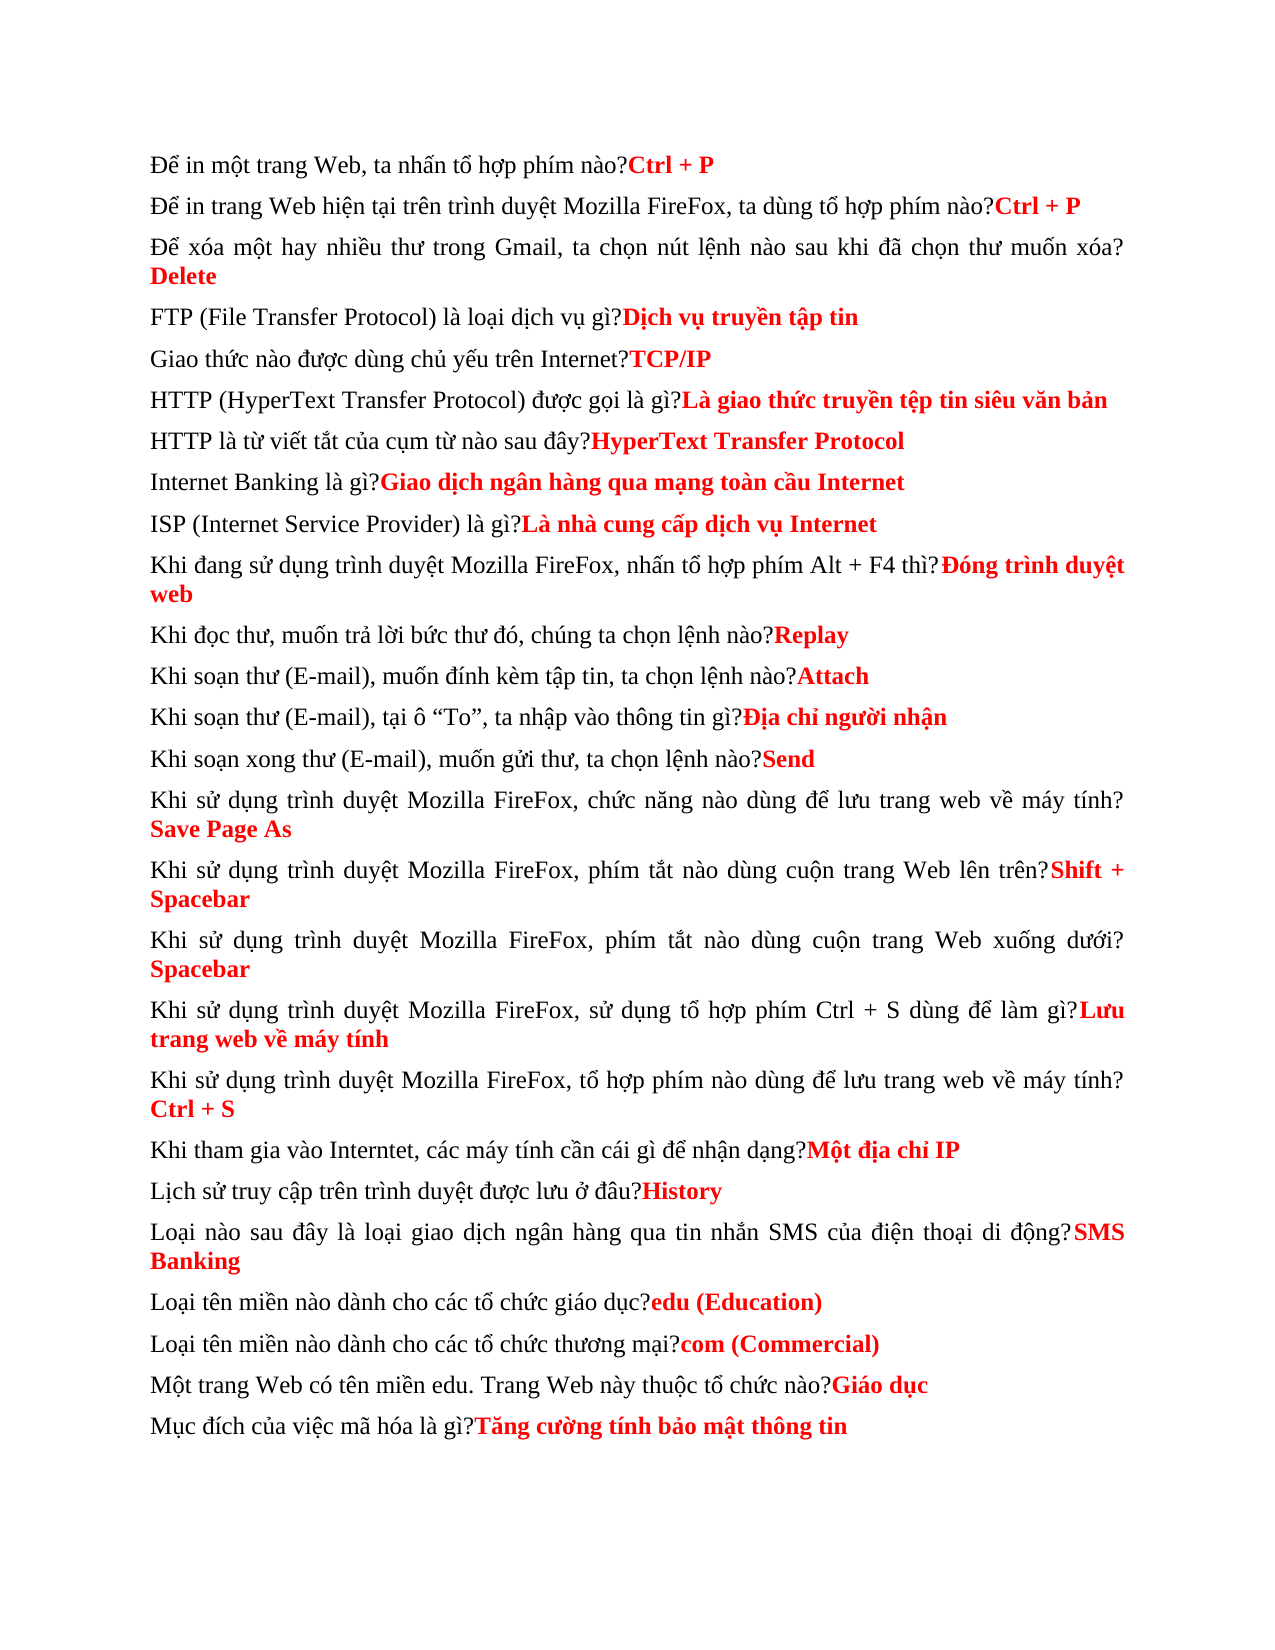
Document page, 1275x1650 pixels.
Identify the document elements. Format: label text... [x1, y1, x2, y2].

text Loại nào sau đây là loại giao dịch ngân hàng qua tin nhắn SMS của điện thoại di động?SMS Banking [150, 1217, 1125, 1275]
text Loại tên miền nào dành cho các tổ chức thương mại?com (Commercial) [150, 1329, 1125, 1357]
text Khi đang sử dụng trình duyệt Mozilla FireFox, nhấn tổ hợp phím Alt + F4 thì?Đóng trình duyệt web [150, 550, 1125, 607]
text Khi sử dụng trình duyệt Mozilla FireFox, chức năng nào dùng để lưu trang web về máy tính?Save Page As [150, 785, 1125, 842]
text Để in trang Web hiện tại trên trình duyệt Mozilla FireFox, ta dùng tổ hợp phím nào?Ctrl + P [150, 191, 1125, 220]
text ISP (Internet Service Provider) là gì?Là nhà cung cấp dịch vụ Internet [150, 509, 1125, 537]
text Khi soạn xong thư (E-mail), muốn gửi thư, ta chọn lệnh nào?Send [150, 744, 1125, 772]
text Khi soạn thư (E-mail), tại ô “To”, ta nhập vào thông tin gì?Địa chỉ người nhận [150, 702, 1125, 731]
text Khi sử dụng trình duyệt Mozilla FireFox, phím tắt nào dùng cuộn trang Web xuống dưới?Spacebar [150, 925, 1125, 982]
text HTTP (HyperText Transfer Protocol) được gọi là gì?Là giao thức truyền tệp tin siêu văn bản [150, 385, 1125, 414]
text Khi soạn thư (E-mail), muốn đính kèm tập tin, ta chọn lệnh nào?Attach [150, 661, 1125, 690]
text Khi tham gia vào Interntet, các máy tính cần cái gì để nhận dạng?Một địa chỉ IP [150, 1135, 1125, 1164]
text Khi sử dụng trình duyệt Mozilla FireFox, tổ hợp phím nào dùng để lưu trang web về máy tính?Ctrl + S [150, 1065, 1125, 1122]
text Một trang Web có tên miền edu. Trang Web này thuộc tổ chức nào?Giáo dục [150, 1370, 1125, 1399]
text HTTP là từ viết tắt của cụm từ nào sau đây?HyperText Transfer Protocol [150, 426, 1125, 455]
text Giao thức nào được dùng chủ yếu trên Internet?TCP/IP [150, 344, 1125, 372]
text Lịch sử truy cập trên trình duyệt được lưu ở đâu?History [150, 1176, 1125, 1205]
text Khi đọc thư, muốn trả lời bức thư đó, chúng ta chọn lệnh nào?Replay [150, 620, 1125, 649]
text Loại tên miền nào dành cho các tổ chức giáo dục?edu (Education) [150, 1287, 1125, 1316]
text Khi sử dụng trình duyệt Mozilla FireFox, phím tắt nào dùng cuộn trang Web lên trên?Shift + Spacebar [150, 855, 1125, 912]
text Khi sử dụng trình duyệt Mozilla FireFox, sử dụng tổ hợp phím Ctrl + S dùng để làm gì?Lưu trang web về máy tính [150, 995, 1125, 1052]
text FTP (File Transfer Protocol) là loại dịch vụ gì?Dịch vụ truyền tập tin [150, 302, 1125, 331]
text Mục đích của việc mã hóa là gì?Tăng cường tính bảo mật thông tin [150, 1411, 1125, 1440]
text Để in một trang Web, ta nhấn tổ hợp phím nào?Ctrl + P [150, 150, 1125, 179]
text Internet Banking là gì?Giao dịch ngân hàng qua mạng toàn cầu Internet [150, 467, 1125, 496]
text Để xóa một hay nhiều thư trong Gmail, ta chọn nút lệnh nào sau khi đã chọn thư muốn xóa?Delete [150, 232, 1125, 290]
